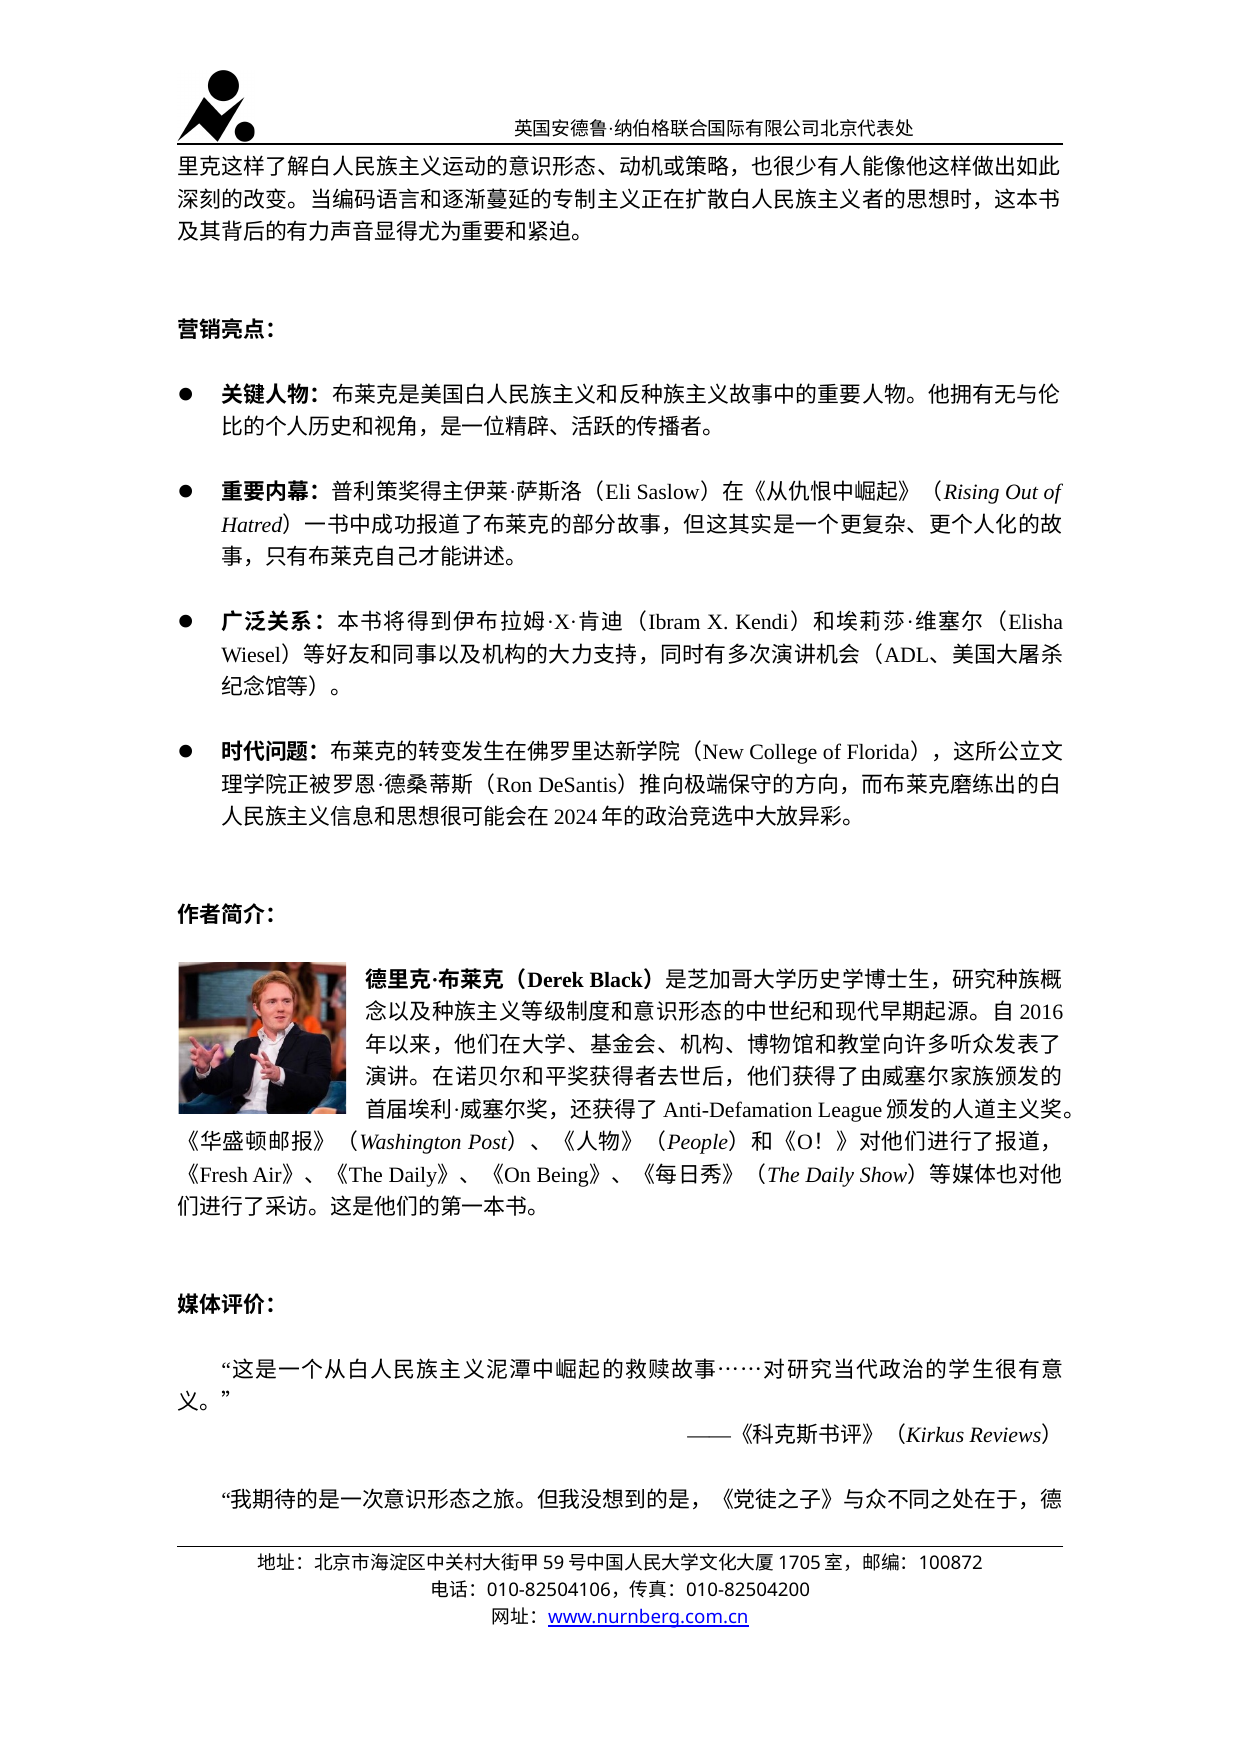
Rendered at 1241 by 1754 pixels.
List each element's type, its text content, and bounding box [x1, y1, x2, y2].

picture [177, 70, 255, 142]
list 时代问题：布莱克的转变发生在佛罗里达新学院（New College of Florida），这所公立文理学院正被罗恩·德桑蒂斯（Ron DeSantis）推向极端保守的方向，而布莱克磨练出的白人民族主义信息和思想很可能会在2024年的政治竞选中大放异彩。 [177, 734, 1063, 831]
text 德里克·布莱克（Derek Black）是芝加哥大学历史学博士生，研究种族概念以及种族主义等级制度和意识形态的中世纪和现代早期起源。自2016年以来，他们在大学、基金会、机构、博物馆和教堂向许多听众发表了演讲。在诺贝尔和平奖获得者去世后，他们获得了由威塞尔家族颁发的首届埃利·威塞尔奖，还获得了Anti-Defamation League颁发的人道主义奖。《华盛顿邮报》（Washington Post）、《人物》（People）和《O！》对他们进行了报道，《Fresh Air》、《The Daily》、《On Being》、《每日秀》（The Daily Show）等媒体也对他们进行了采访。这是他们的第一本书。 [177, 961, 1063, 1221]
list 广泛关系：本书将得到伊布拉姆·X·肯迪（Ibram X. Kendi）和埃莉莎·维塞尔（Elisha Wiesel）等好友和同事以及机构的大力支持，同时有多次演讲机会（ADL、美国大屠杀纪念馆等）。 [177, 604, 1063, 701]
list 重要内幕：普利策奖得主伊莱·萨斯洛（Eli Saslow）在《从仇恨中崛起》（Rising Out of Hatred）一书中成功报道了布莱克的部分故事，但这其实是一个更复杂、更个人化的故事，只有布莱克自己才能讲述。 [177, 474, 1063, 571]
text 营销亮点： [177, 311, 1063, 344]
text 作者简介： [177, 896, 1063, 929]
text “这是一个从白人民族主义泥潭中崛起的救赎故事……对研究当代政治的学生很有意义。” [177, 1351, 1063, 1416]
list 关键人物：布莱克是美国白人民族主义和反种族主义故事中的重要人物。他拥有无与伦比的个人历史和视角，是一位精辟、活跃的传播者。 [177, 376, 1063, 441]
picture [177, 962, 346, 1113]
text ——《科克斯书评》（Kirkus Reviews） [177, 1416, 1063, 1449]
text 媒体评价： [177, 1286, 1063, 1319]
